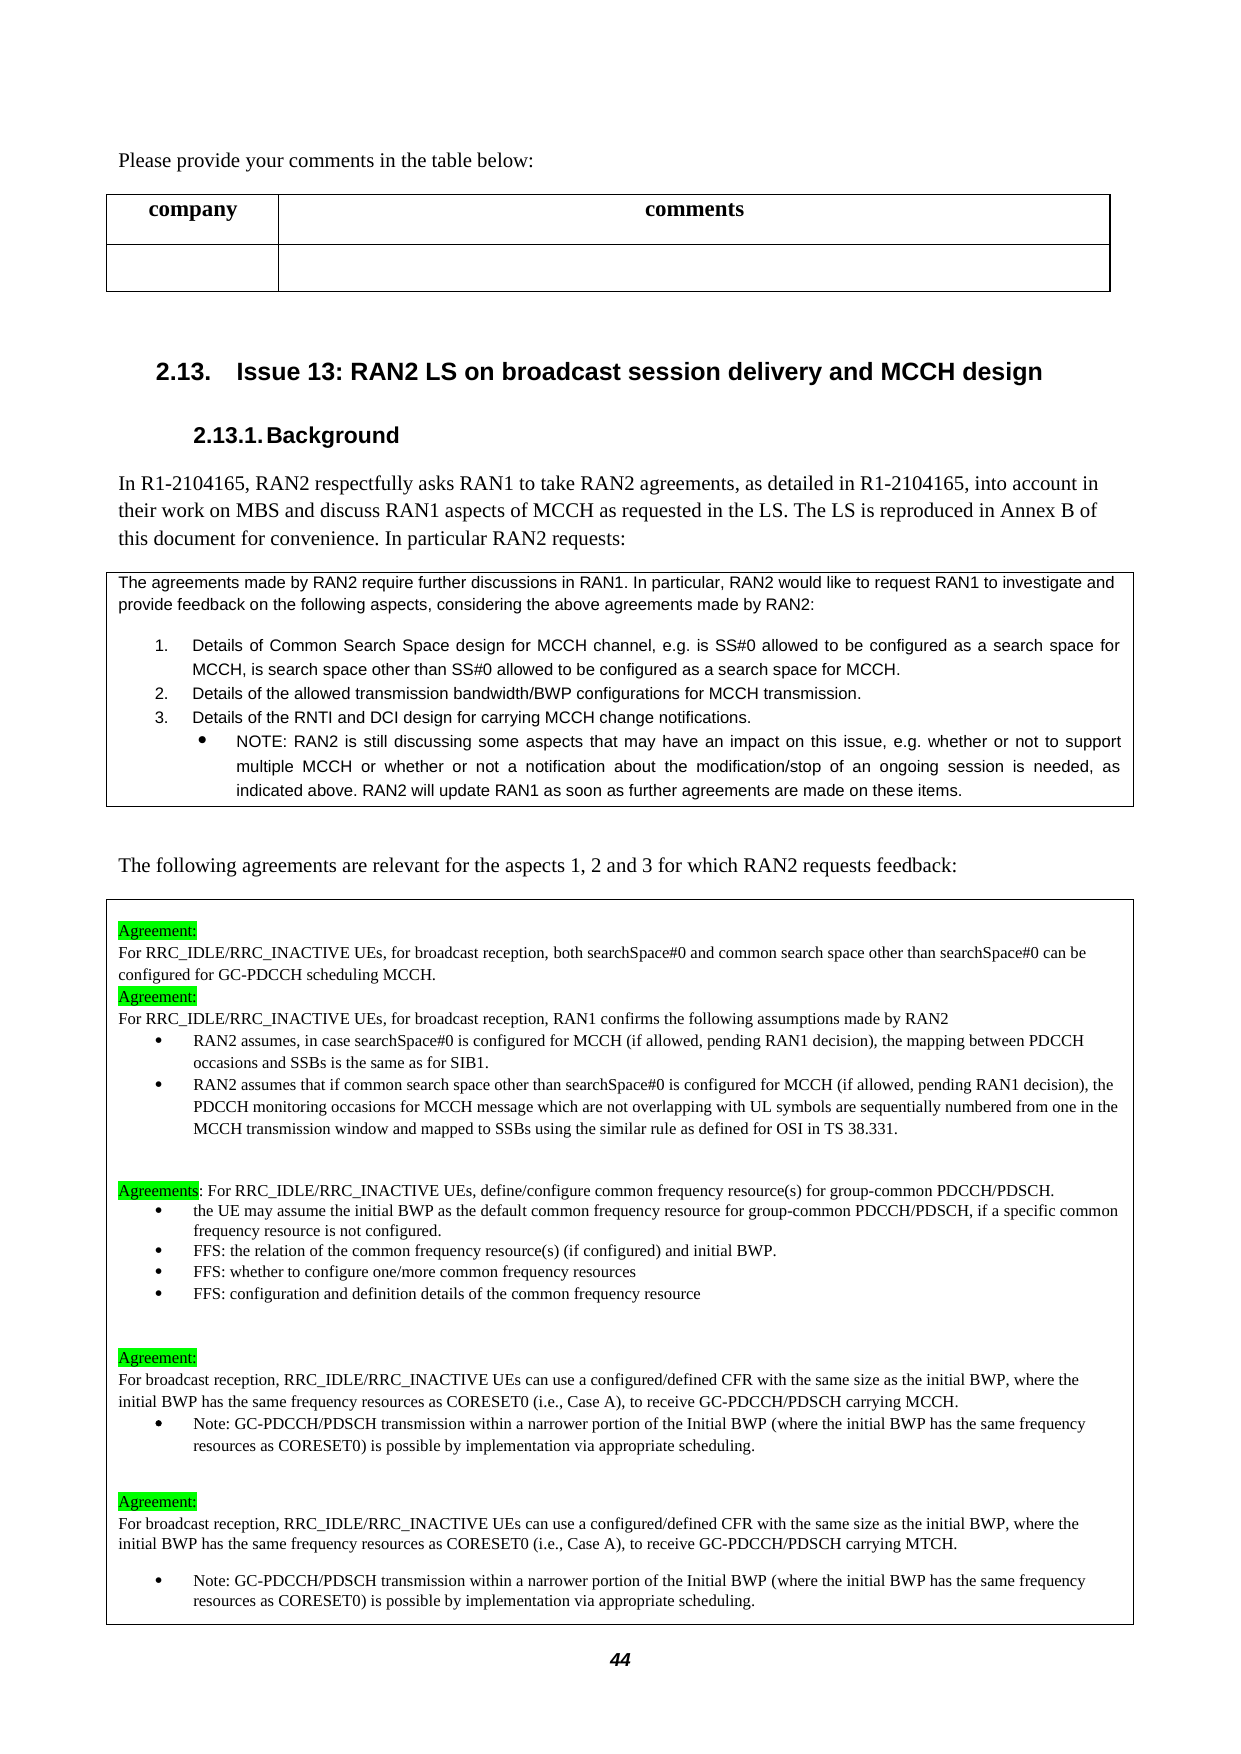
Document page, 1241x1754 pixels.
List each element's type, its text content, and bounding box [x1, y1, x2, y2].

table_header The agreements made by RAN2 require further discussions in RAN1. In particular, RAN2 would like to request RAN1 to investigate and provide feedback on the following aspects, considering the above agreements made by RAN2: Details of Common Search Space design for MCCH channel, e.g. is SS#0 allowed to be configured as a search space for MCCH, is search space other than SS#0 allowed to be configured as a search space for MCCH. Details of the allowed transmission bandwidth/BWP configurations for MCCH transmission. Details of the RNTI and DCI design for carrying MCCH change notifications. NOTE: RAN2 is still discussing some aspects that may have an impact on this issue, e.g. whether or not to support multiple MCCH or whether or not a notification about the modification/stop of an ongoing session is needed, as indicated above. RAN2 will update RAN1 as soon as further agreements are made on these items. [107, 573, 1133, 806]
text Please provide your comments in the table below: [118, 148, 1122, 172]
table_header comments [279, 195, 1109, 244]
table_header company [107, 195, 278, 244]
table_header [107, 900, 1133, 1624]
table_cell [107, 245, 278, 291]
subtitle Issue 13: RAN2 LS on broadcast session delivery and MCCH design [156, 357, 1122, 386]
text In R1-2104165, RAN2 respectfully asks RAN1 to take RAN2 agreements, as detailed in R1-2104165, into account in their work on MBS and discuss RAN1 aspects of MCCH as requested in the LS. The LS is reproduced in Annex B of this document for convenience. In particular RAN2 requests: [118, 471, 1122, 550]
subtitle Background [193, 422, 1122, 448]
text The following agreements are relevant for the aspects 1, 2 and 3 for which RAN2 requests feedback: [118, 853, 1122, 877]
table_cell [279, 245, 1109, 291]
